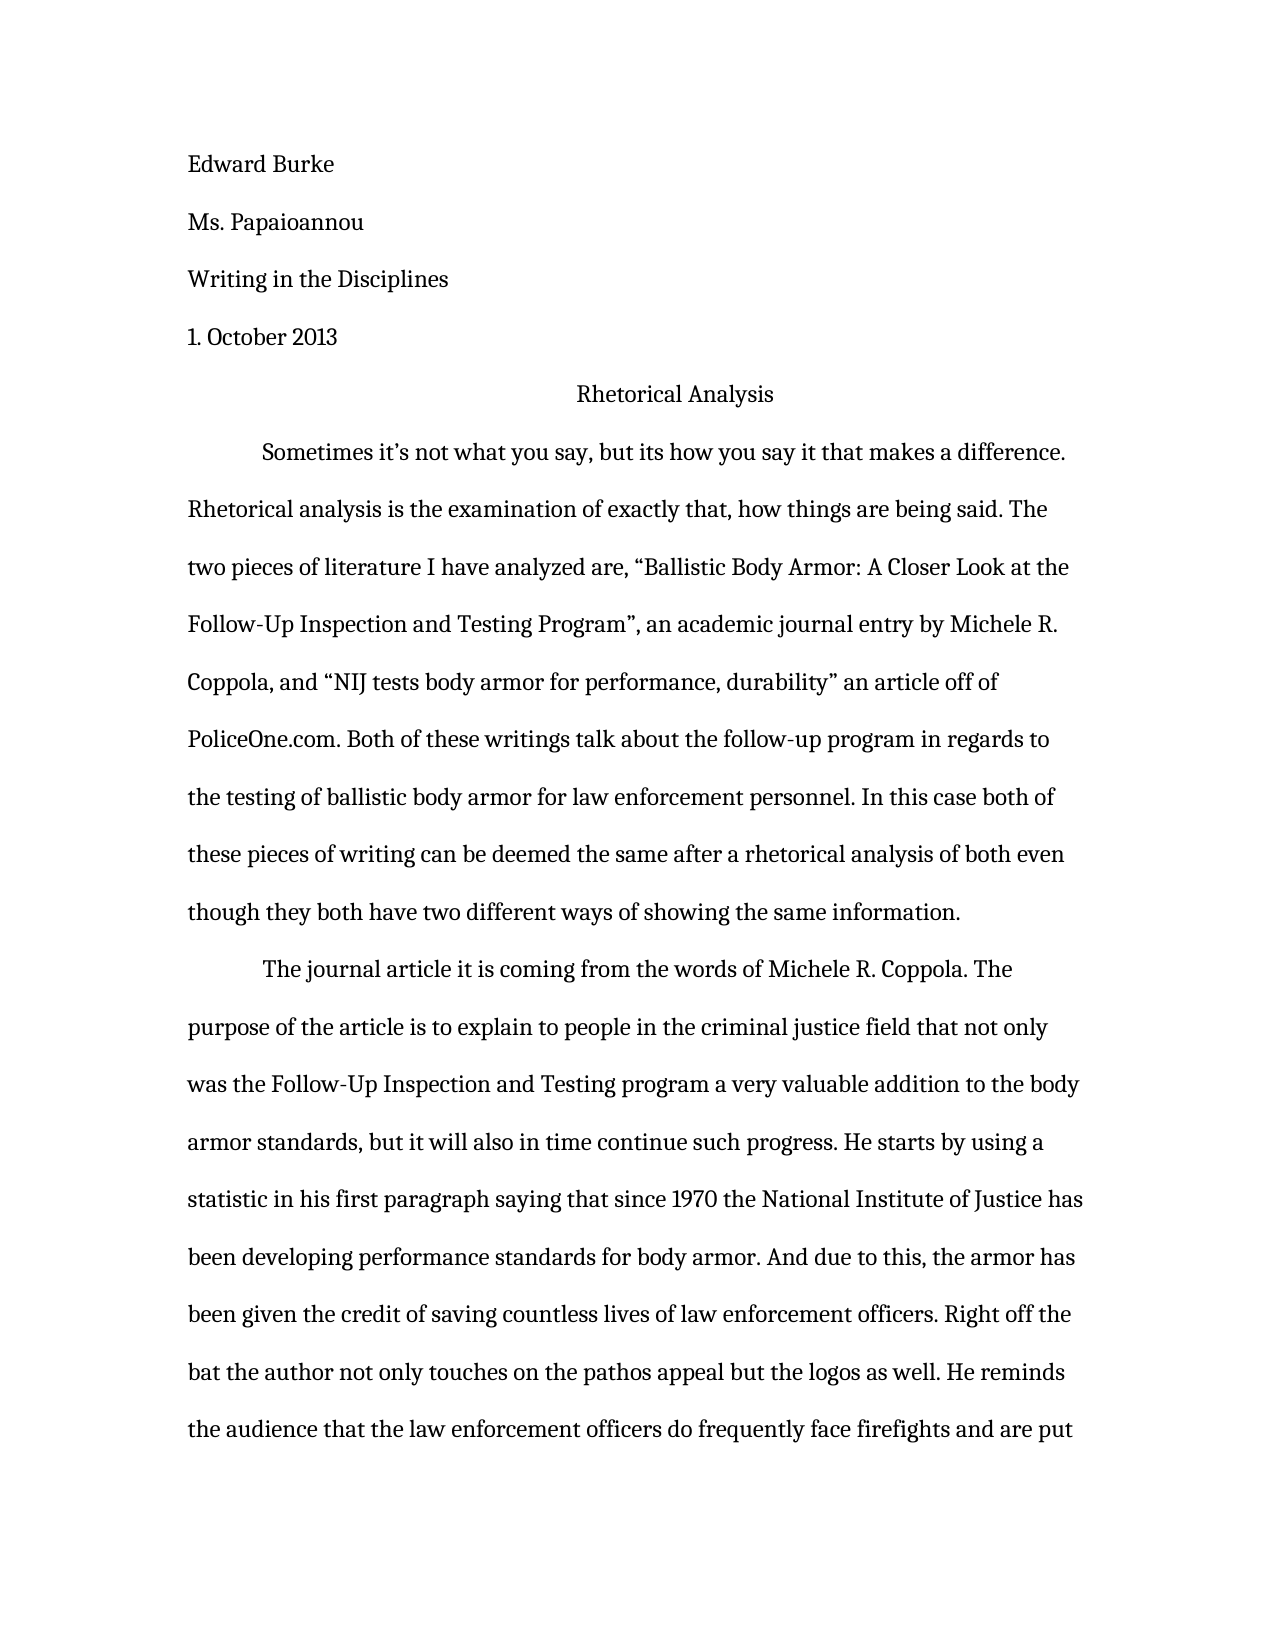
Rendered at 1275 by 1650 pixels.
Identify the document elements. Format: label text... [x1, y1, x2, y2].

list Rhetorical Analysis [262, 380, 1087, 409]
text 1. October 2013 [187, 322, 1087, 351]
text Sometimes it’s not what you say, but its how you say it that makes a difference. Rhetorical analysis is the examination of exactly that, how things are being said. The two pieces of literature I have analyzed are, “Ballistic Body Armor: A Closer Look at the Follow-Up Inspection and Testing Program”, an academic journal entry by Michele R. Coppola, and “NIJ tests body armor for performance, durability” an article off of PoliceOne.com. Both of these writings talk about the follow-up program in regards to the testing of ballistic body armor for law enforcement personnel. In this case both of these pieces of writing can be deemed the same after a rhetorical analysis of both even though they both have two different ways of showing the same information. [187, 437, 1087, 926]
text Ms. Papaioannou [187, 207, 1087, 236]
text Edward Burke [187, 150, 1087, 179]
text Writing in the Disciplines [187, 265, 1087, 294]
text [187, 955, 1087, 1444]
